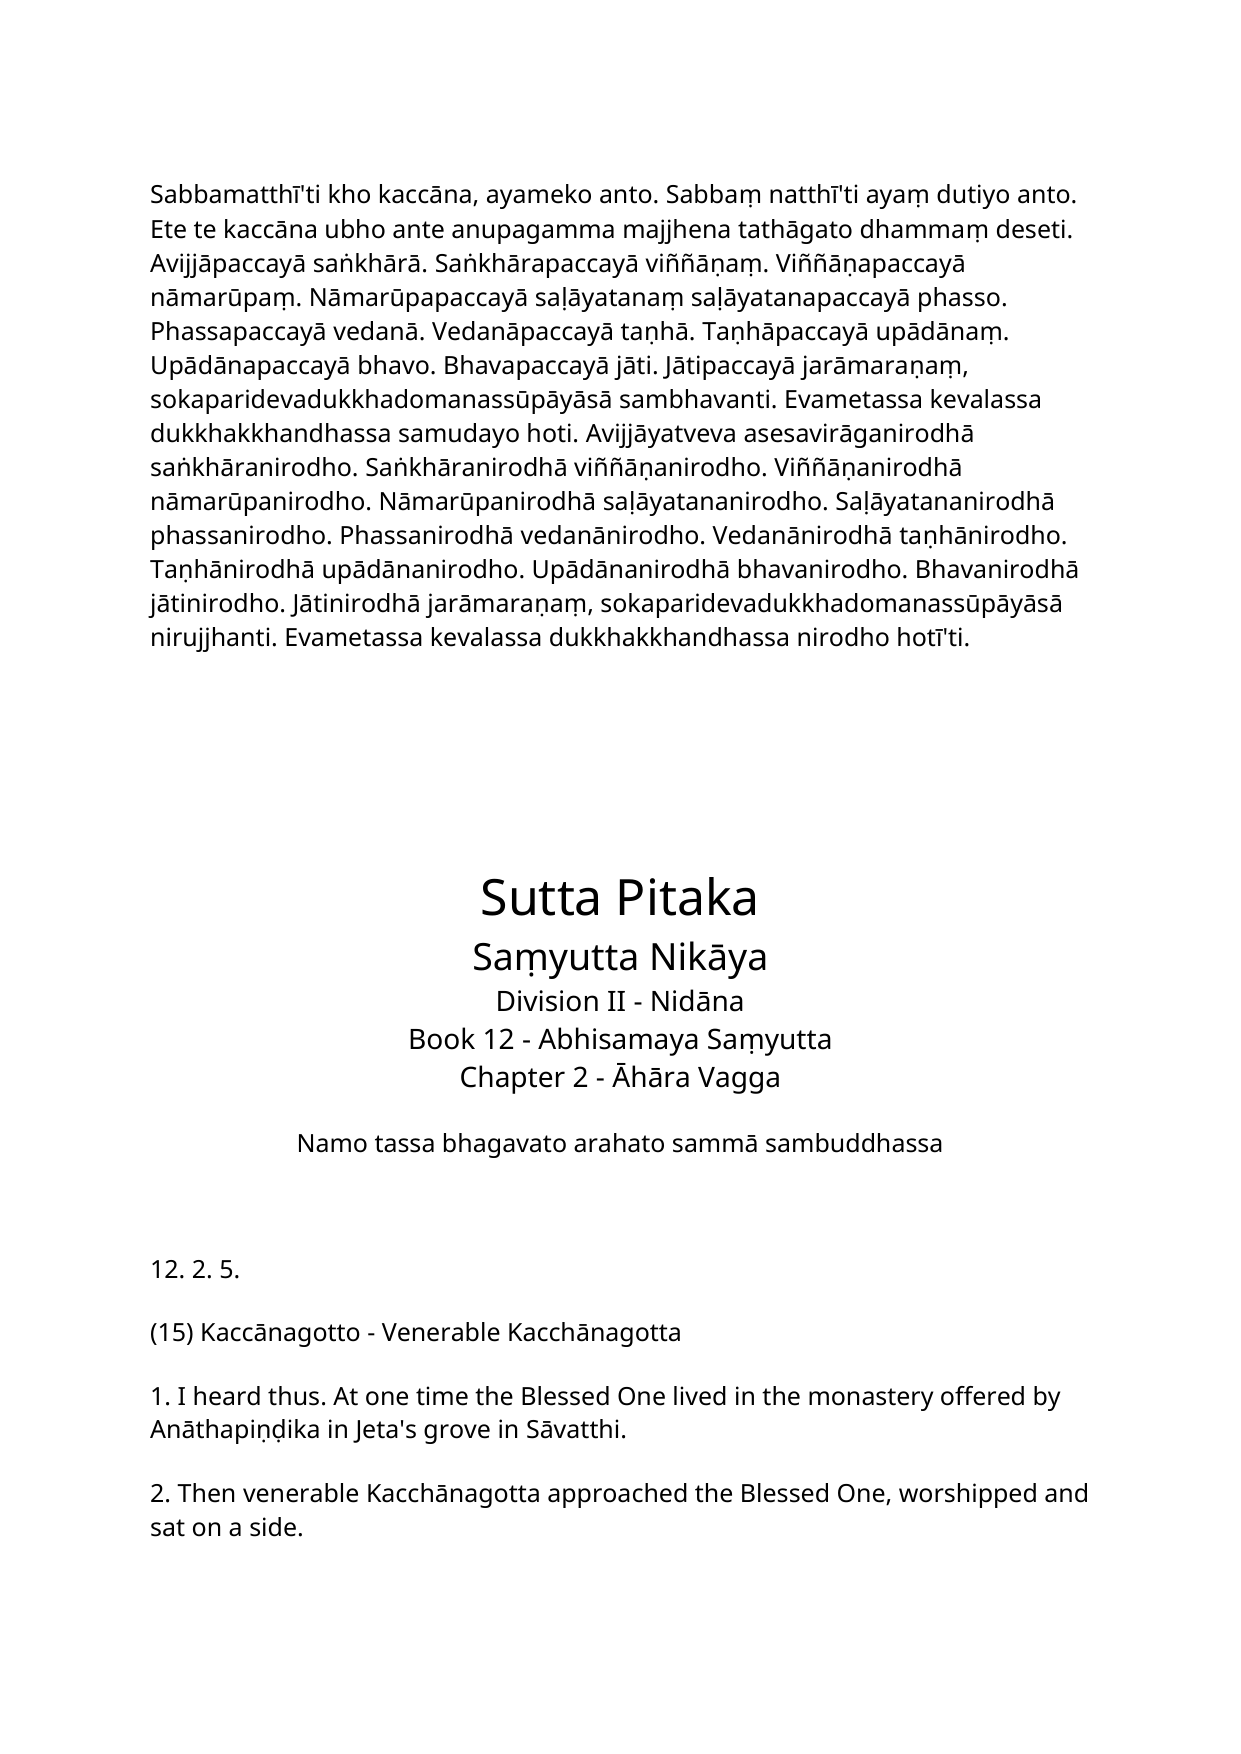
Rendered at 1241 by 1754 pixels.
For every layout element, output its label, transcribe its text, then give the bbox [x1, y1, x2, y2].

text Namo tassa bhagavato arahato sammā sambuddhassa [150, 1125, 1090, 1159]
text 1. I heard thus. At one time the Blessed One lived in the monastery offered by Anāthapiṇḍika in Jeta's grove in Sāvatthi. [150, 1378, 1090, 1446]
text 12. 2. 5. [150, 1252, 1090, 1286]
text Sutta Pitaka Saṃyutta Nikāya Division II - Nidāna Book 12 - Abhisamaya Saṃyutta Chapter 2 - Āhāra Vagga [150, 862, 1090, 1096]
text 2. Then venerable Kacchānagotta approached the Blessed One, worshipped and sat on a side. [150, 1475, 1090, 1543]
text (15) Kaccānagotto - Venerable Kacchānagotta [150, 1315, 1090, 1349]
text Sabbamatthī'ti kho kaccāna, ayameko anto. Sabbaṃ natthī'ti ayaṃ dutiyo anto. Ete te kaccāna ubho ante anupagamma majjhena tathāgato dhammaṃ deseti. Avijjāpaccayā saṅkhārā. Saṅkhārapaccayā viññāṇaṃ. Viññāṇapaccayā nāmarūpaṃ. Nāmarūpapaccayā saḷāyatanaṃ saḷāyatanapaccayā phasso. Phassapaccayā vedanā. Vedanāpaccayā taṇhā. Taṇhāpaccayā upādānaṃ. Upādānapaccayā bhavo. Bhavapaccayā jāti. Jātipaccayā jarāmaraṇaṃ, sokaparidevadukkhadomanassūpāyāsā sambhavanti. Evametassa kevalassa dukkhakkhandhassa samudayo hoti. Avijjāyatveva asesavirāganirodhā saṅkhāranirodho. Saṅkhāranirodhā viññāṇanirodho. Viññāṇanirodhā nāmarūpanirodho. Nāmarūpanirodhā saḷāyatananirodho. Saḷāyatananirodhā phassanirodho. Phassanirodhā vedanānirodho. Vedanānirodhā taṇhānirodho. Taṇhānirodhā upādānanirodho. Upādānanirodhā bhavanirodho. Bhavanirodhā jātinirodho. Jātinirodhā jarāmaraṇaṃ, sokaparidevadukkhadomanassūpāyāsā nirujjhanti. Evametassa kevalassa dukkhakkhandhassa nirodho hotī'ti. [150, 177, 1090, 654]
